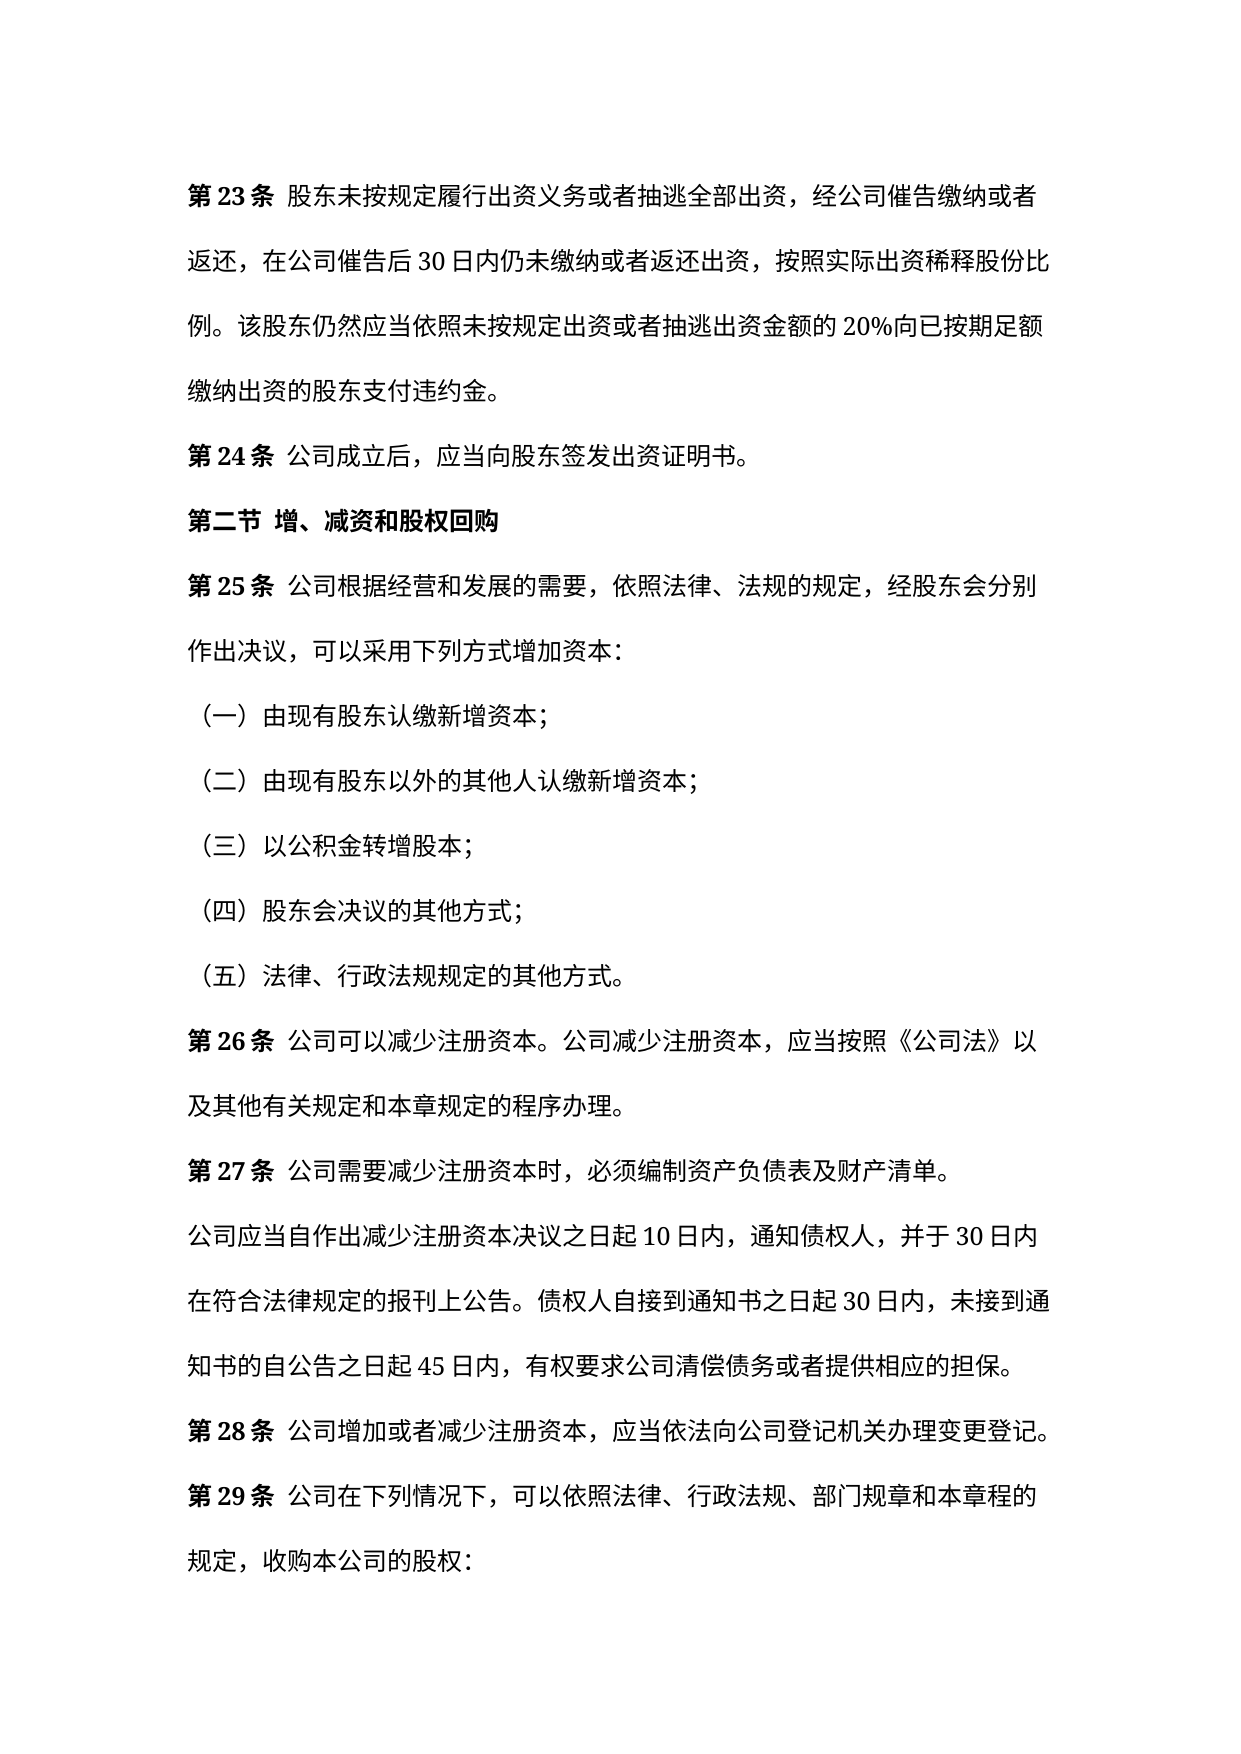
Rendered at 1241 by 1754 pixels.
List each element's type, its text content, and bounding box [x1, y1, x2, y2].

text 第24条 公司成立后，应当向股东签发出资证明书。 [187, 422, 1053, 487]
text （五）法律、行政法规规定的其他方式。 [187, 942, 1053, 1007]
text 第27条 公司需要减少注册资本时，必须编制资产负债表及财产清单。 [187, 1137, 1053, 1202]
text 第28条 公司增加或者减少注册资本，应当依法向公司登记机关办理变更登记。 [187, 1397, 1053, 1462]
text （四）股东会决议的其他方式； [187, 877, 1053, 942]
text 第25条 公司根据经营和发展的需要，依照法律、法规的规定，经股东会分别作出决议，可以采用下列方式增加资本： [187, 552, 1053, 682]
text （三）以公积金转增股本； [187, 812, 1053, 877]
text 第29条 公司在下列情况下，可以依照法律、行政法规、部门规章和本章程的规定，收购本公司的股权： [187, 1462, 1053, 1592]
text （二）由现有股东以外的其他人认缴新增资本； [187, 747, 1053, 812]
text 第23条 股东未按规定履行出资义务或者抽逃全部出资，经公司催告缴纳或者返还，在公司催告后30日内仍未缴纳或者返还出资，按照实际出资稀释股份比例。该股东仍然应当依照未按规定出资或者抽逃出资金额的20%向已按期足额缴纳出资的股东支付违约金。 [187, 162, 1053, 422]
text 第二节 增、减资和股权回购 [187, 487, 1053, 552]
text （一）由现有股东认缴新增资本； [187, 682, 1053, 747]
text 公司应当自作出减少注册资本决议之日起10日内，通知债权人，并于30日内在符合法律规定的报刊上公告。债权人自接到通知书之日起30日内，未接到通知书的自公告之日起45日内，有权要求公司清偿债务或者提供相应的担保。 [187, 1202, 1053, 1397]
text 第26条 公司可以减少注册资本。公司减少注册资本，应当按照《公司法》以及其他有关规定和本章规定的程序办理。 [187, 1007, 1053, 1137]
